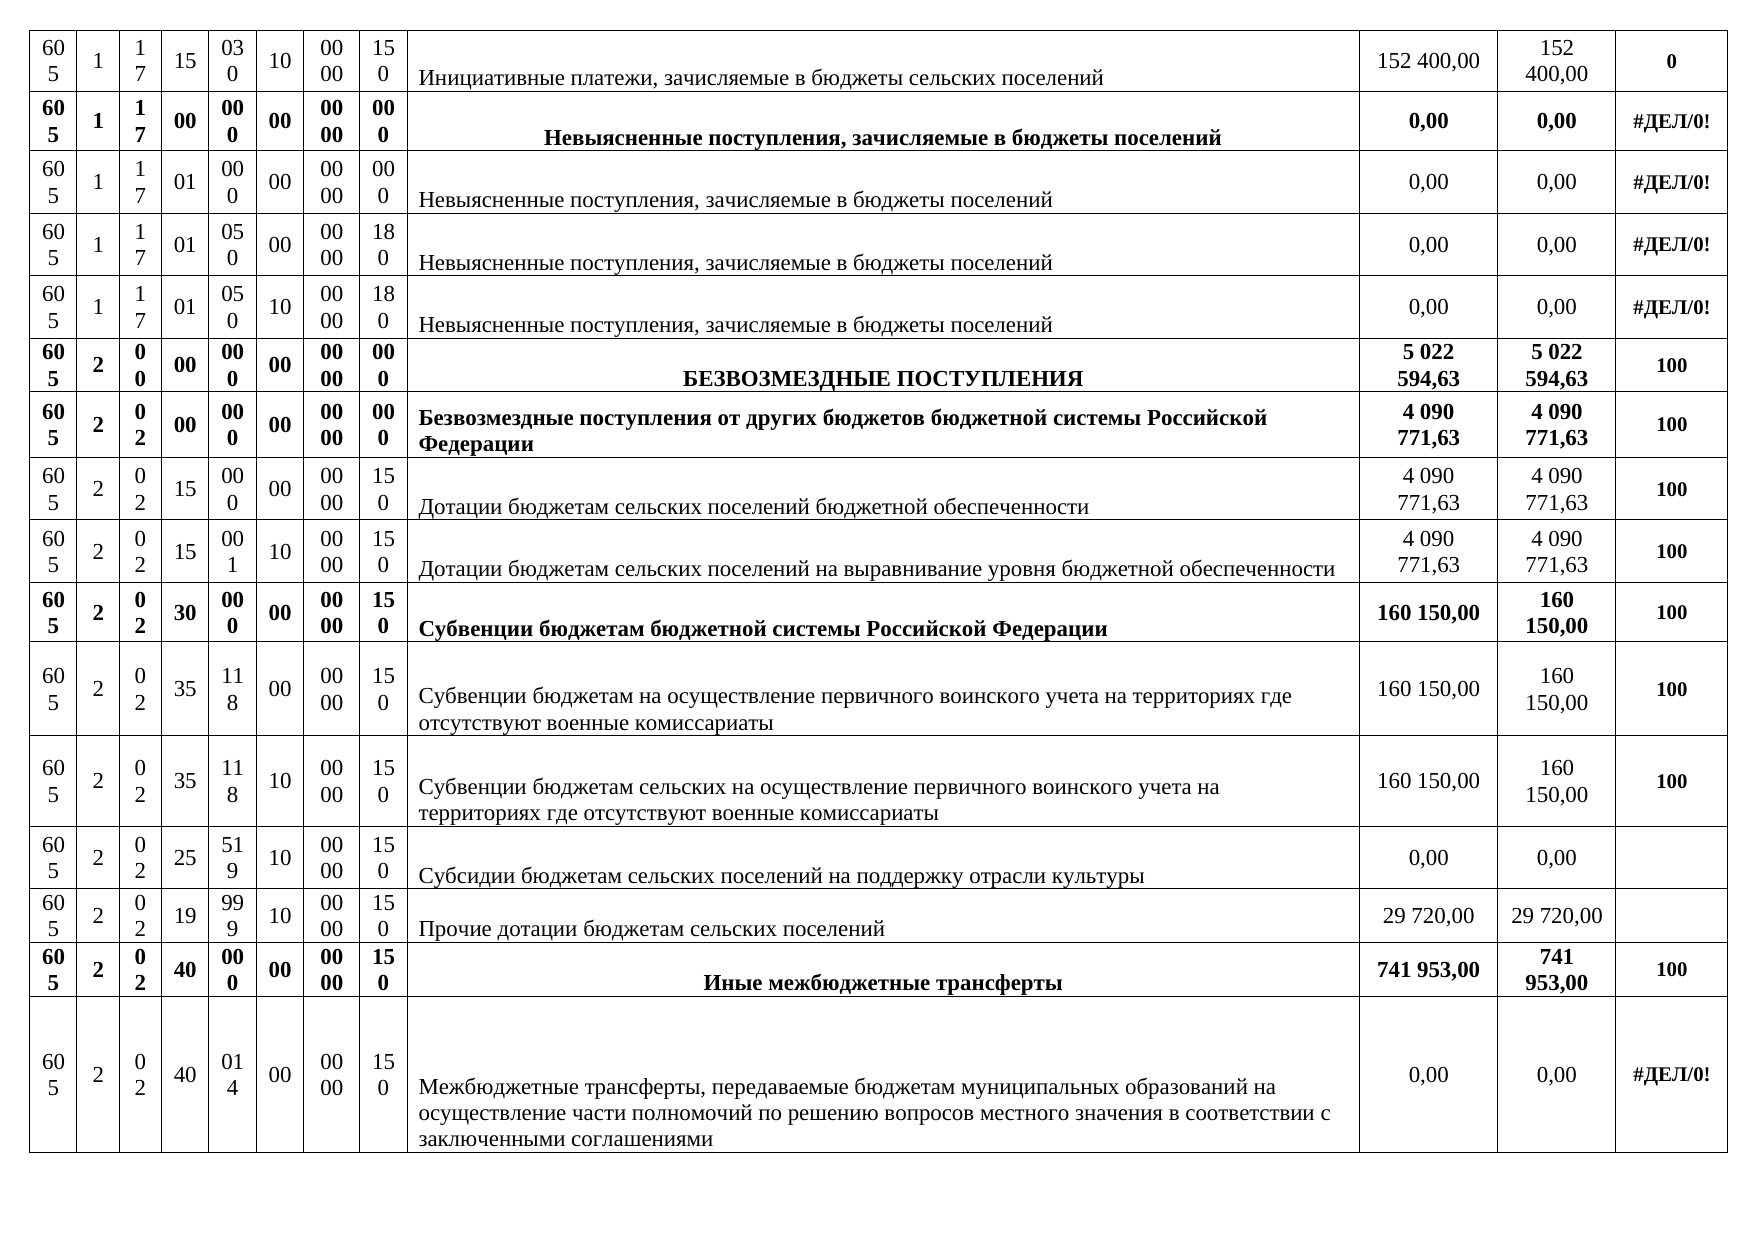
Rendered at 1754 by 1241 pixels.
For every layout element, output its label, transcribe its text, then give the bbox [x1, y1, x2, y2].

table_cell 2 [77, 392, 119, 457]
table_cell 999 [209, 889, 256, 942]
table_cell 605 [30, 520, 76, 582]
table_cell 0000 [304, 92, 359, 150]
table_cell 150 [360, 31, 407, 91]
table_cell 2 [77, 827, 119, 888]
table_cell 10 [257, 827, 303, 888]
table_cell 1 [77, 214, 119, 275]
table_cell 15 [162, 520, 208, 582]
table_cell 1 [77, 31, 119, 91]
table_cell 160 150,00 [1498, 736, 1615, 826]
table_cell 118 [209, 642, 256, 735]
table_cell 02 [120, 392, 161, 457]
table_cell 605 [30, 827, 76, 888]
table_cell #ДЕЛ/0! [1616, 92, 1727, 150]
table_cell 10 [257, 520, 303, 582]
table_cell 02 [120, 997, 161, 1152]
table_cell 000 [209, 943, 256, 996]
table_cell Субсидии бюджетам сельских поселений на поддержку отрасли культуры [408, 827, 1359, 888]
table_cell 100 [1616, 392, 1727, 457]
table_cell 10 [257, 889, 303, 942]
table_cell 1 [77, 151, 119, 212]
table_cell 00 [257, 997, 303, 1152]
table_cell Безвозмездные поступления от других бюджетов бюджетной системы Российской Федерации [408, 392, 1359, 457]
table_cell 10 [257, 736, 303, 826]
table_cell 001 [209, 520, 256, 582]
table_cell 4 090 771,63 [1498, 458, 1615, 519]
table_cell 15 [162, 31, 208, 91]
table_cell 02 [120, 889, 161, 942]
table_cell 15 [162, 458, 208, 519]
table_cell Дотации бюджетам сельских поселений бюджетной обеспеченности [408, 458, 1359, 519]
table_cell 00 [120, 339, 161, 391]
table_cell 605 [30, 151, 76, 212]
table_cell 0,00 [1360, 214, 1497, 275]
table_cell 152 400,00 [1360, 31, 1497, 91]
table_cell [1616, 827, 1727, 888]
table_cell 0,00 [1360, 997, 1497, 1152]
table_cell 17 [120, 214, 161, 275]
table_cell Невыясненные поступления, зачисляемые в бюджеты поселений [408, 151, 1359, 212]
table_cell 17 [120, 31, 161, 91]
table_cell 02 [120, 458, 161, 519]
table_cell 2 [77, 997, 119, 1152]
table_cell 25 [162, 827, 208, 888]
table_cell #ДЕЛ/0! [1616, 214, 1727, 275]
table_cell 00 [257, 214, 303, 275]
table_cell 605 [30, 642, 76, 735]
table_cell 100 [1616, 943, 1727, 996]
table_cell 00 [257, 92, 303, 150]
table_cell 02 [120, 520, 161, 582]
table_cell 2 [77, 520, 119, 582]
table_cell 000 [360, 92, 407, 150]
table_cell 100 [1616, 583, 1727, 641]
table_cell 014 [209, 997, 256, 1152]
table_cell 605 [30, 583, 76, 641]
table_cell 150 [360, 943, 407, 996]
table_cell 000 [360, 339, 407, 391]
table_cell 605 [30, 31, 76, 91]
table_cell 1 [77, 276, 119, 337]
table_cell #ДЕЛ/0! [1616, 997, 1727, 1152]
table_cell 160 150,00 [1498, 642, 1615, 735]
table_cell 050 [209, 214, 256, 275]
table_cell 00 [162, 339, 208, 391]
table_cell Инициативные платежи, зачисляемые в бюджеты сельских поселений [408, 31, 1359, 91]
table_cell 0000 [304, 827, 359, 888]
table_cell 02 [120, 943, 161, 996]
table_cell 2 [77, 889, 119, 942]
table_cell Межбюджетные трансферты, передаваемые бюджетам муниципальных образований на осуществление части полномочий по решению вопросов местного значения в соответствии с заключенными соглашениями [408, 997, 1359, 1152]
table_cell Невыясненные поступления, зачисляемые в бюджеты поселений [408, 214, 1359, 275]
table_cell 00 [162, 392, 208, 457]
table_cell 4 090 771,63 [1498, 392, 1615, 457]
table_cell 0000 [304, 736, 359, 826]
table_cell 0000 [304, 151, 359, 212]
table_cell 000 [360, 392, 407, 457]
table_cell 00 [257, 392, 303, 457]
table_cell 00 [257, 943, 303, 996]
table_cell Дотации бюджетам сельских поселений на выравнивание уровня бюджетной обеспеченности [408, 520, 1359, 582]
table_cell 35 [162, 736, 208, 826]
table_cell 00 [257, 583, 303, 641]
table_cell 0,00 [1360, 827, 1497, 888]
table_cell 180 [360, 214, 407, 275]
table_cell 29 720,00 [1360, 889, 1497, 942]
table_cell 150 [360, 458, 407, 519]
table_cell 0000 [304, 392, 359, 457]
table_cell 741 953,00 [1360, 943, 1497, 996]
table_cell 02 [120, 736, 161, 826]
table_cell 00 [257, 642, 303, 735]
table_cell 35 [162, 642, 208, 735]
table_cell 0,00 [1498, 276, 1615, 337]
table_cell 0,00 [1498, 827, 1615, 888]
table_cell 30 [162, 583, 208, 641]
table_cell 2 [77, 458, 119, 519]
table_cell 40 [162, 943, 208, 996]
table_cell 17 [120, 151, 161, 212]
table_cell 160 150,00 [1360, 736, 1497, 826]
table_cell 605 [30, 214, 76, 275]
table_cell 152 400,00 [1498, 31, 1615, 91]
table_cell 29 720,00 [1498, 889, 1615, 942]
table_cell 2 [77, 736, 119, 826]
table_cell 000 [360, 151, 407, 212]
table_cell 02 [120, 642, 161, 735]
table_cell 01 [162, 151, 208, 212]
table_cell 00 [257, 151, 303, 212]
table_cell 0000 [304, 339, 359, 391]
table_cell 605 [30, 889, 76, 942]
table_cell 00 [257, 339, 303, 391]
table_cell 0,00 [1360, 92, 1497, 150]
table_cell 000 [209, 92, 256, 150]
table_cell 4 090 771,63 [1498, 520, 1615, 582]
table_cell #ДЕЛ/0! [1616, 276, 1727, 337]
table_cell 605 [30, 997, 76, 1152]
table_cell 100 [1616, 642, 1727, 735]
table_cell 4 090 771,63 [1360, 392, 1497, 457]
table_cell 4 090 771,63 [1360, 520, 1497, 582]
table_cell 605 [30, 736, 76, 826]
table_cell 605 [30, 943, 76, 996]
table_cell 000 [209, 458, 256, 519]
table_cell #ДЕЛ/0! [1616, 151, 1727, 212]
table_cell 100 [1616, 736, 1727, 826]
table_cell Субвенции бюджетам бюджетной системы Российской Федерации [408, 583, 1359, 641]
table_cell 02 [120, 827, 161, 888]
table_cell Невыясненные поступления, зачисляемые в бюджеты поселений [408, 92, 1359, 150]
table_cell 2 [77, 943, 119, 996]
table_cell 150 [360, 827, 407, 888]
table_cell 605 [30, 458, 76, 519]
table_cell [1616, 889, 1727, 942]
table_cell 100 [1616, 458, 1727, 519]
table_cell 030 [209, 31, 256, 91]
table_cell 519 [209, 827, 256, 888]
table_cell БЕЗВОЗМЕЗДНЫЕ ПОСТУПЛЕНИЯ [408, 339, 1359, 391]
table_cell 0,00 [1498, 997, 1615, 1152]
table_cell 118 [209, 736, 256, 826]
table_cell Прочие дотации бюджетам сельских поселений [408, 889, 1359, 942]
table_cell 17 [120, 276, 161, 337]
table_cell 19 [162, 889, 208, 942]
table_cell 0,00 [1498, 214, 1615, 275]
table_cell 000 [209, 339, 256, 391]
table_cell 000 [209, 392, 256, 457]
table_cell 605 [30, 92, 76, 150]
table_cell 40 [162, 997, 208, 1152]
table_cell 050 [209, 276, 256, 337]
table_cell Иные межбюджетные трансферты [408, 943, 1359, 996]
table_cell 01 [162, 214, 208, 275]
table_cell 0,00 [1360, 276, 1497, 337]
table_cell 605 [30, 392, 76, 457]
table_cell 000 [209, 151, 256, 212]
table_cell 0,00 [1498, 92, 1615, 150]
table_cell 5 022 594,63 [1498, 339, 1615, 391]
table_cell 150 [360, 642, 407, 735]
table_cell 4 090 771,63 [1360, 458, 1497, 519]
table_cell 0000 [304, 889, 359, 942]
table_cell 0,00 [1498, 151, 1615, 212]
table_cell 150 [360, 736, 407, 826]
table_cell 000 [209, 583, 256, 641]
table_cell 1 [77, 92, 119, 150]
table_cell 2 [77, 339, 119, 391]
table_cell 0000 [304, 997, 359, 1152]
table_cell Невыясненные поступления, зачисляемые в бюджеты поселений [408, 276, 1359, 337]
table_cell Субвенции бюджетам сельских на осуществление первичного воинского учета на территориях где отсутствуют военные комиссариаты [408, 736, 1359, 826]
table_cell 02 [120, 583, 161, 641]
table_cell 00 [162, 92, 208, 150]
table_cell 150 [360, 520, 407, 582]
table_cell 150 [360, 997, 407, 1152]
table_cell 160 150,00 [1498, 583, 1615, 641]
table_cell 100 [1616, 520, 1727, 582]
table_cell 2 [77, 583, 119, 641]
table_cell 0000 [304, 458, 359, 519]
table_cell 17 [120, 92, 161, 150]
table_cell 0000 [304, 642, 359, 735]
table_cell 150 [360, 889, 407, 942]
table_cell 0 [1616, 31, 1727, 91]
table_cell 0000 [304, 31, 359, 91]
table_cell 160 150,00 [1360, 583, 1497, 641]
table_cell 150 [360, 583, 407, 641]
table_cell 01 [162, 276, 208, 337]
table_cell 0000 [304, 943, 359, 996]
table_cell 5 022 594,63 [1360, 339, 1497, 391]
table_cell 605 [30, 276, 76, 337]
table_cell 741 953,00 [1498, 943, 1615, 996]
table_cell 0000 [304, 214, 359, 275]
table_cell 180 [360, 276, 407, 337]
table_cell Субвенции бюджетам на осуществление первичного воинского учета на территориях где отсутствуют военные комиссариаты [408, 642, 1359, 735]
table_cell 00 [257, 458, 303, 519]
table_cell 0000 [304, 583, 359, 641]
table_cell 160 150,00 [1360, 642, 1497, 735]
table_cell 100 [1616, 339, 1727, 391]
table_cell 10 [257, 31, 303, 91]
table_cell 10 [257, 276, 303, 337]
table_cell 605 [30, 339, 76, 391]
table_cell 0000 [304, 520, 359, 582]
table_cell 2 [77, 642, 119, 735]
table_cell 0,00 [1360, 151, 1497, 212]
table_cell 0000 [304, 276, 359, 337]
